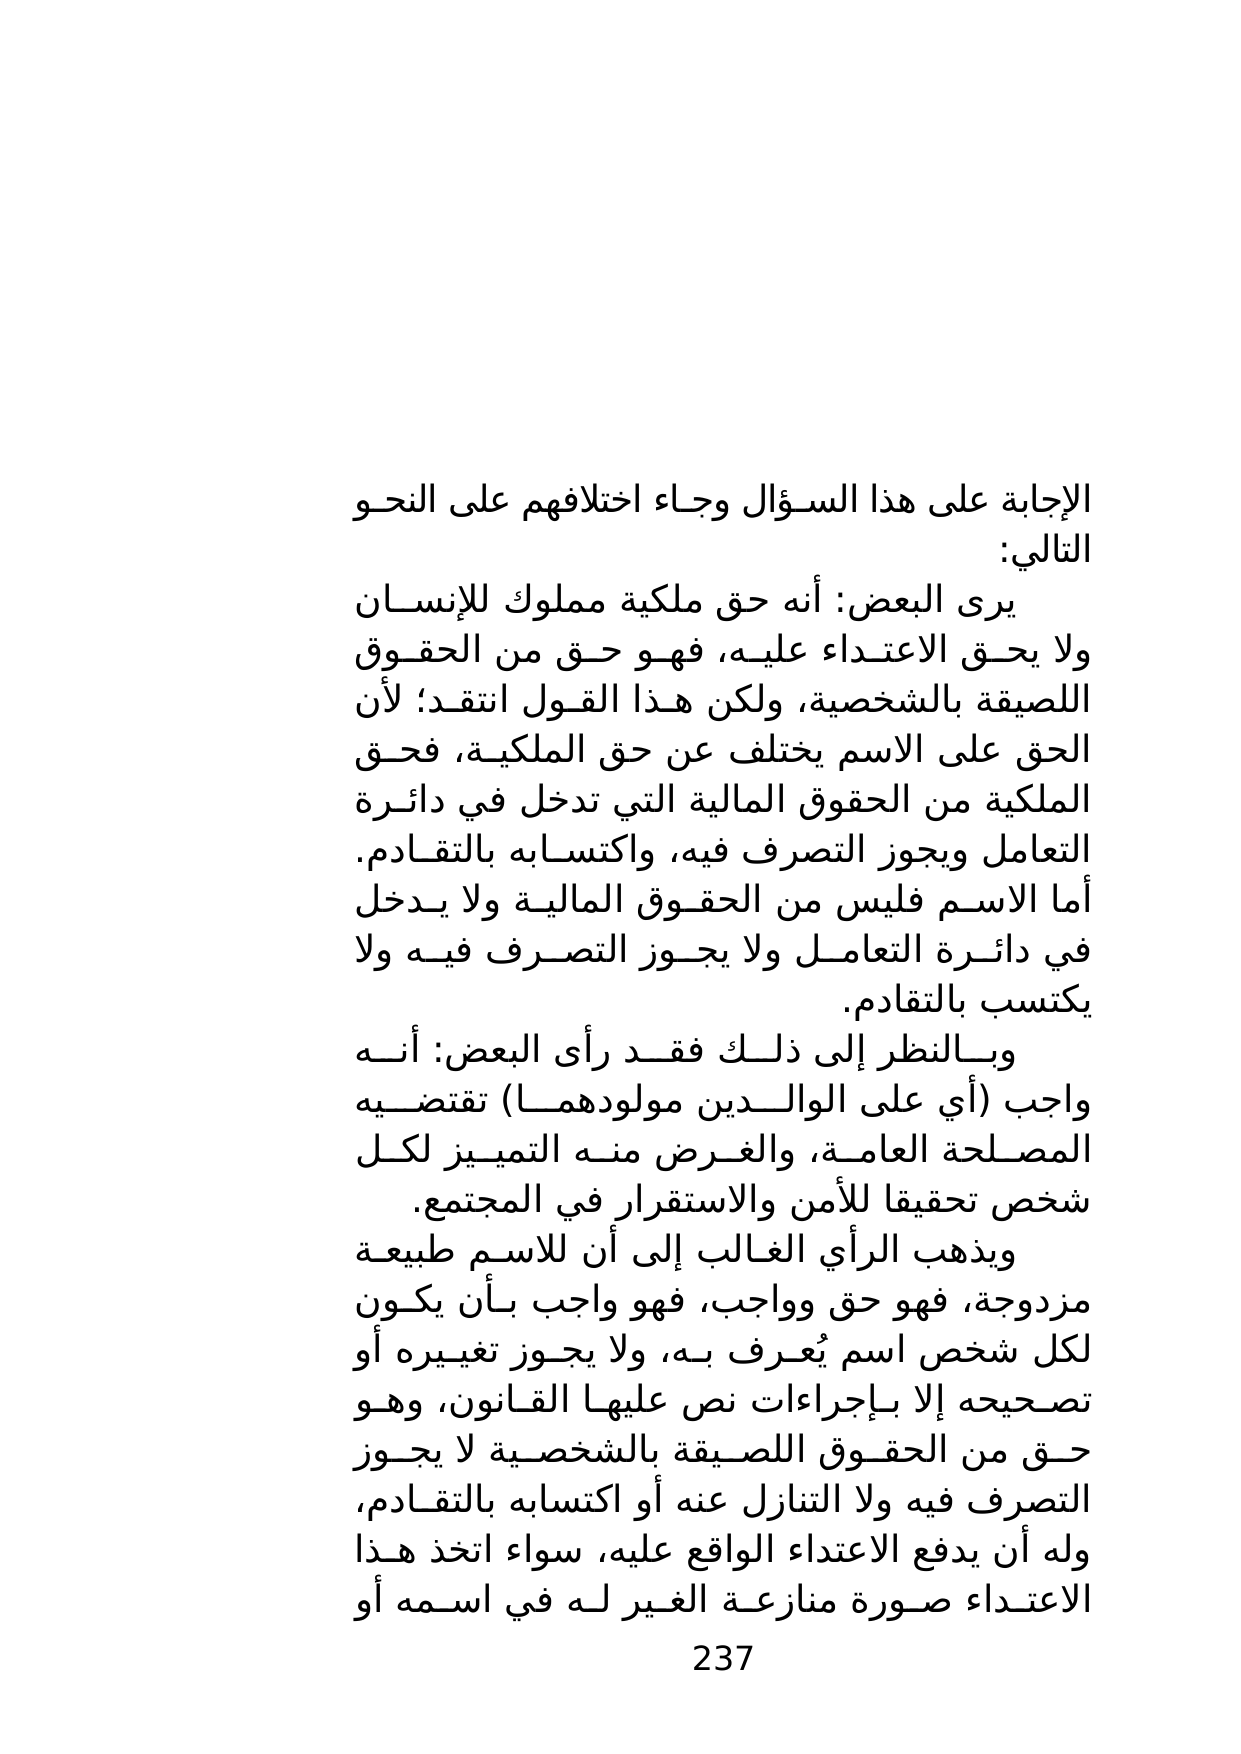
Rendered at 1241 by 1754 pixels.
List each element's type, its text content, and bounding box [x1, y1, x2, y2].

text يرى البعض: أنه حق ملكية مملوك للإنسان ولا يحق الاعتداء عليه، فهو حق من الحقوق اللصيقة بالشخصية، ولكن هذا القول انتقد؛ لأن الحق على الاسم يختلف عن حق الملكية، فحق الملكية من الحقوق المالية التي تدخل في دائرة التعامل ويجوز التصرف فيه، واكتسابه بالتقادم. أما الاسم فليس من الحقوق المالية ولا يدخل في دائرة التعامل ولا يجوز التصرف فيه ولا يكتسب بالتقادم. [354, 572, 1092, 1022]
text وبالنظر إلى ذلك فقد رأى البعض: أنه واجب (أي على الوالدين مولودهما) تقتضيه المصلحة العامة، والغرض منه التمييز لكل شخص تحقيقا للأمن والاستقرار في المجتمع. [354, 1022, 1092, 1222]
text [354, 1222, 1092, 1622]
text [354, 472, 1092, 572]
